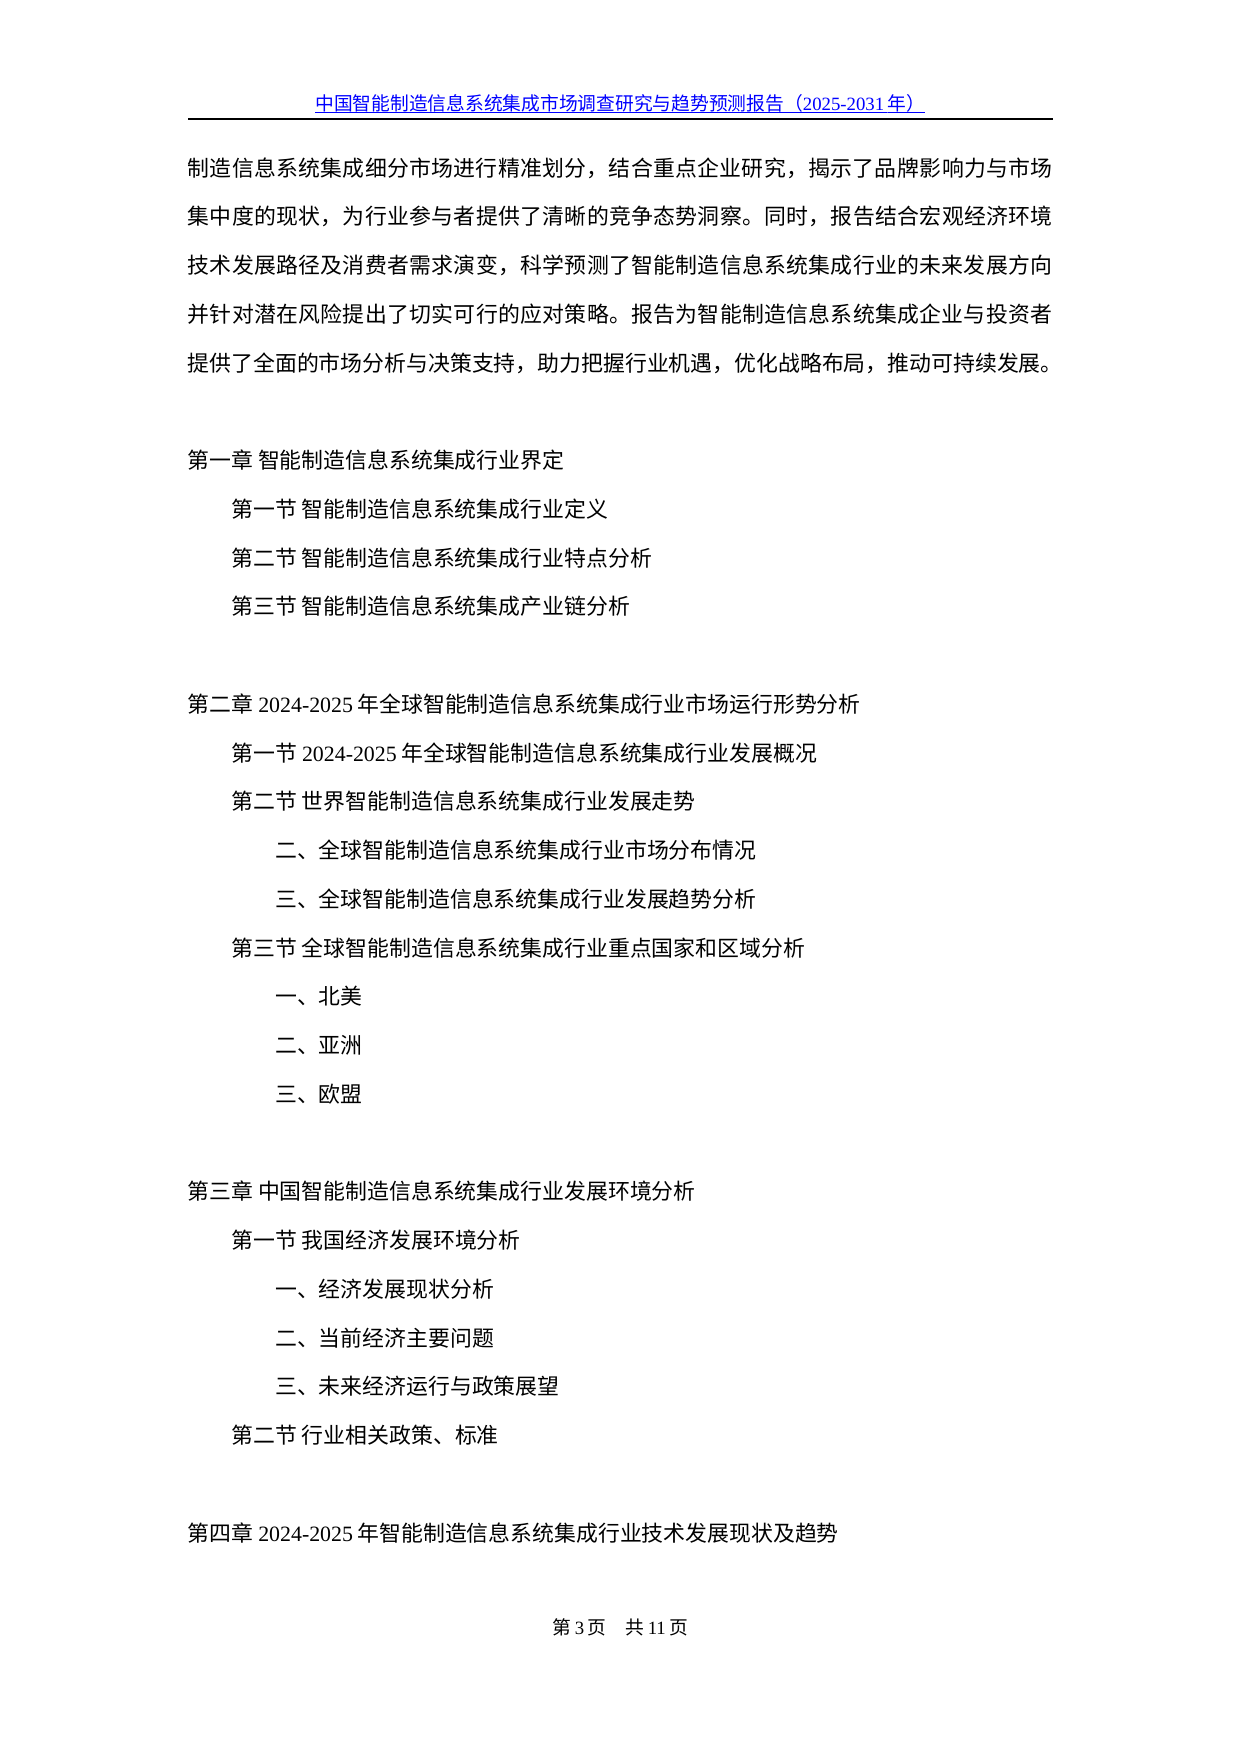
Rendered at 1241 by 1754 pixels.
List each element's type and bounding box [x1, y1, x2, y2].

text [187, 150, 1053, 1548]
